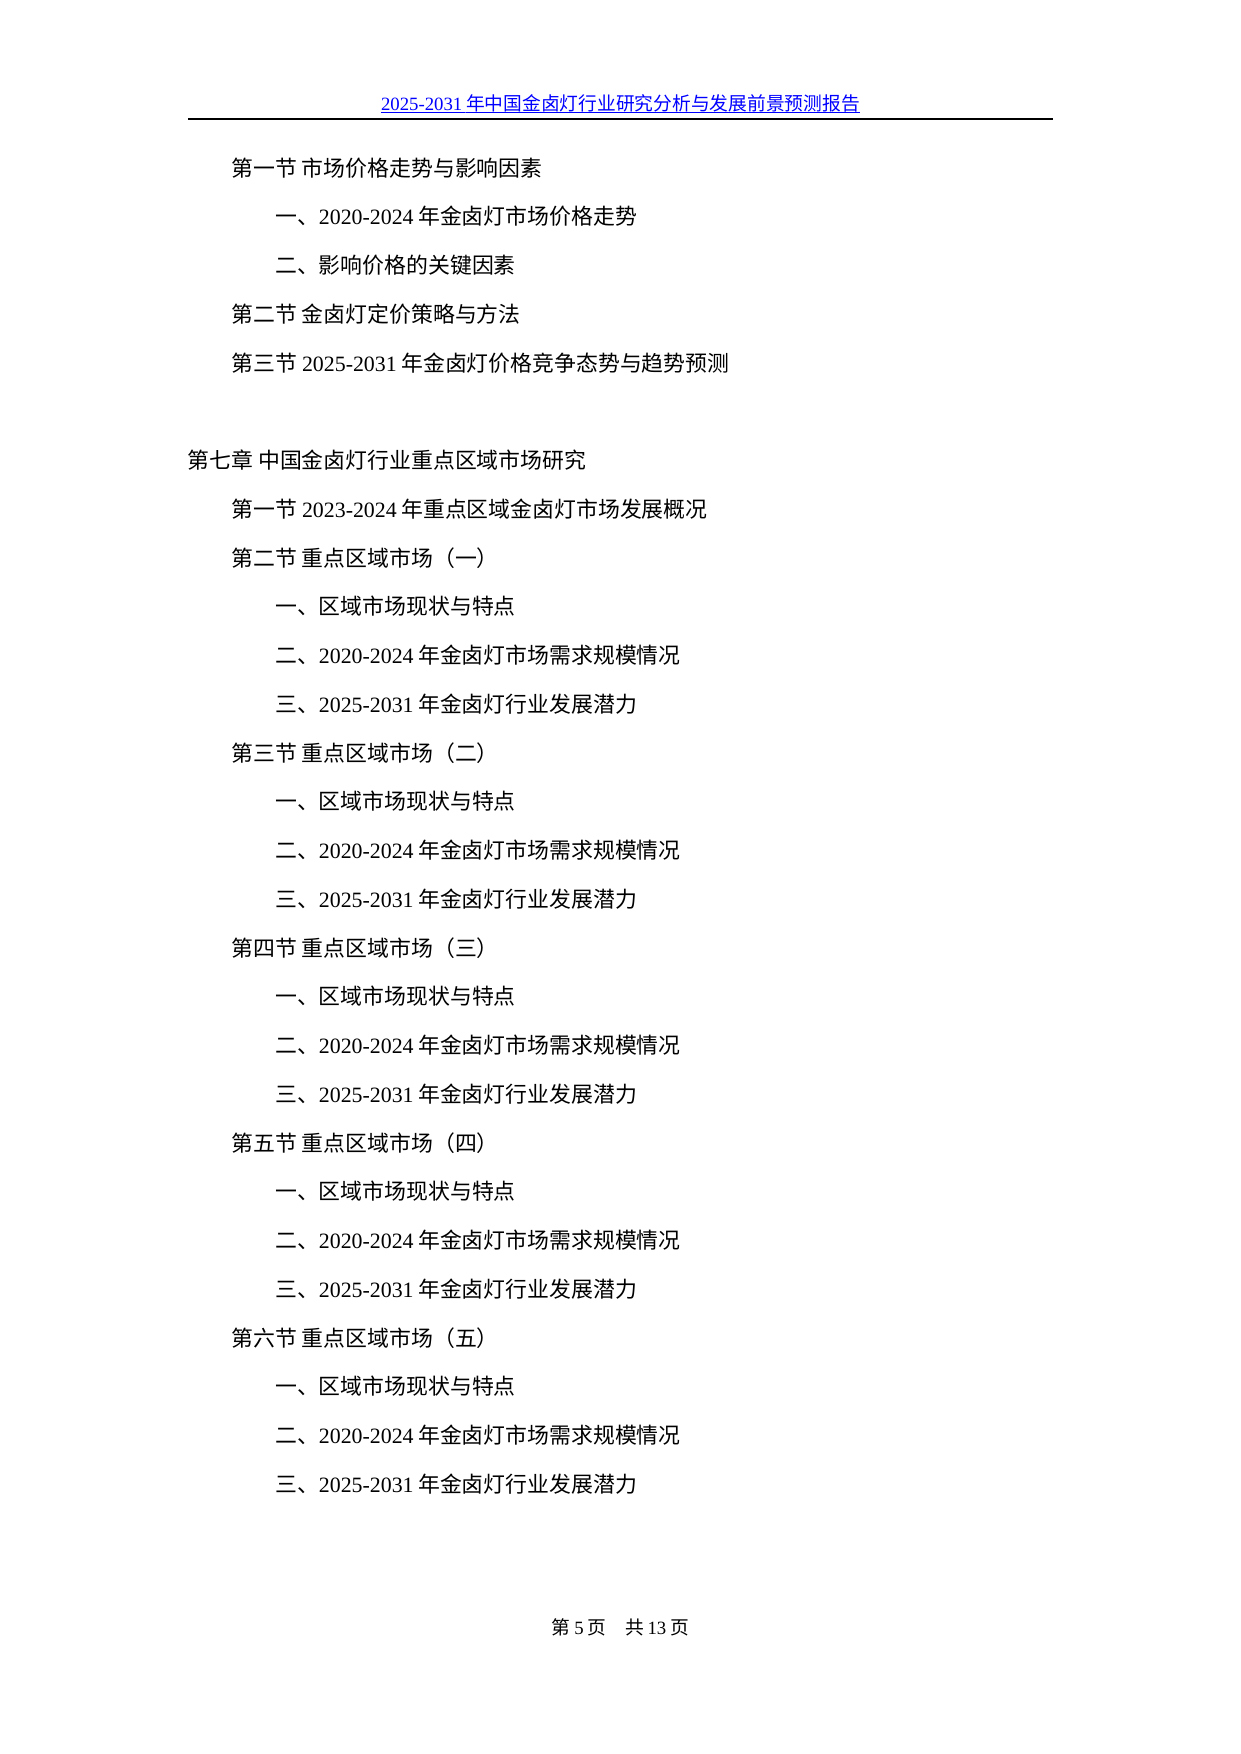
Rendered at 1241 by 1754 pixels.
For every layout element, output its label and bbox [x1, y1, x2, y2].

text [187, 150, 1053, 1499]
